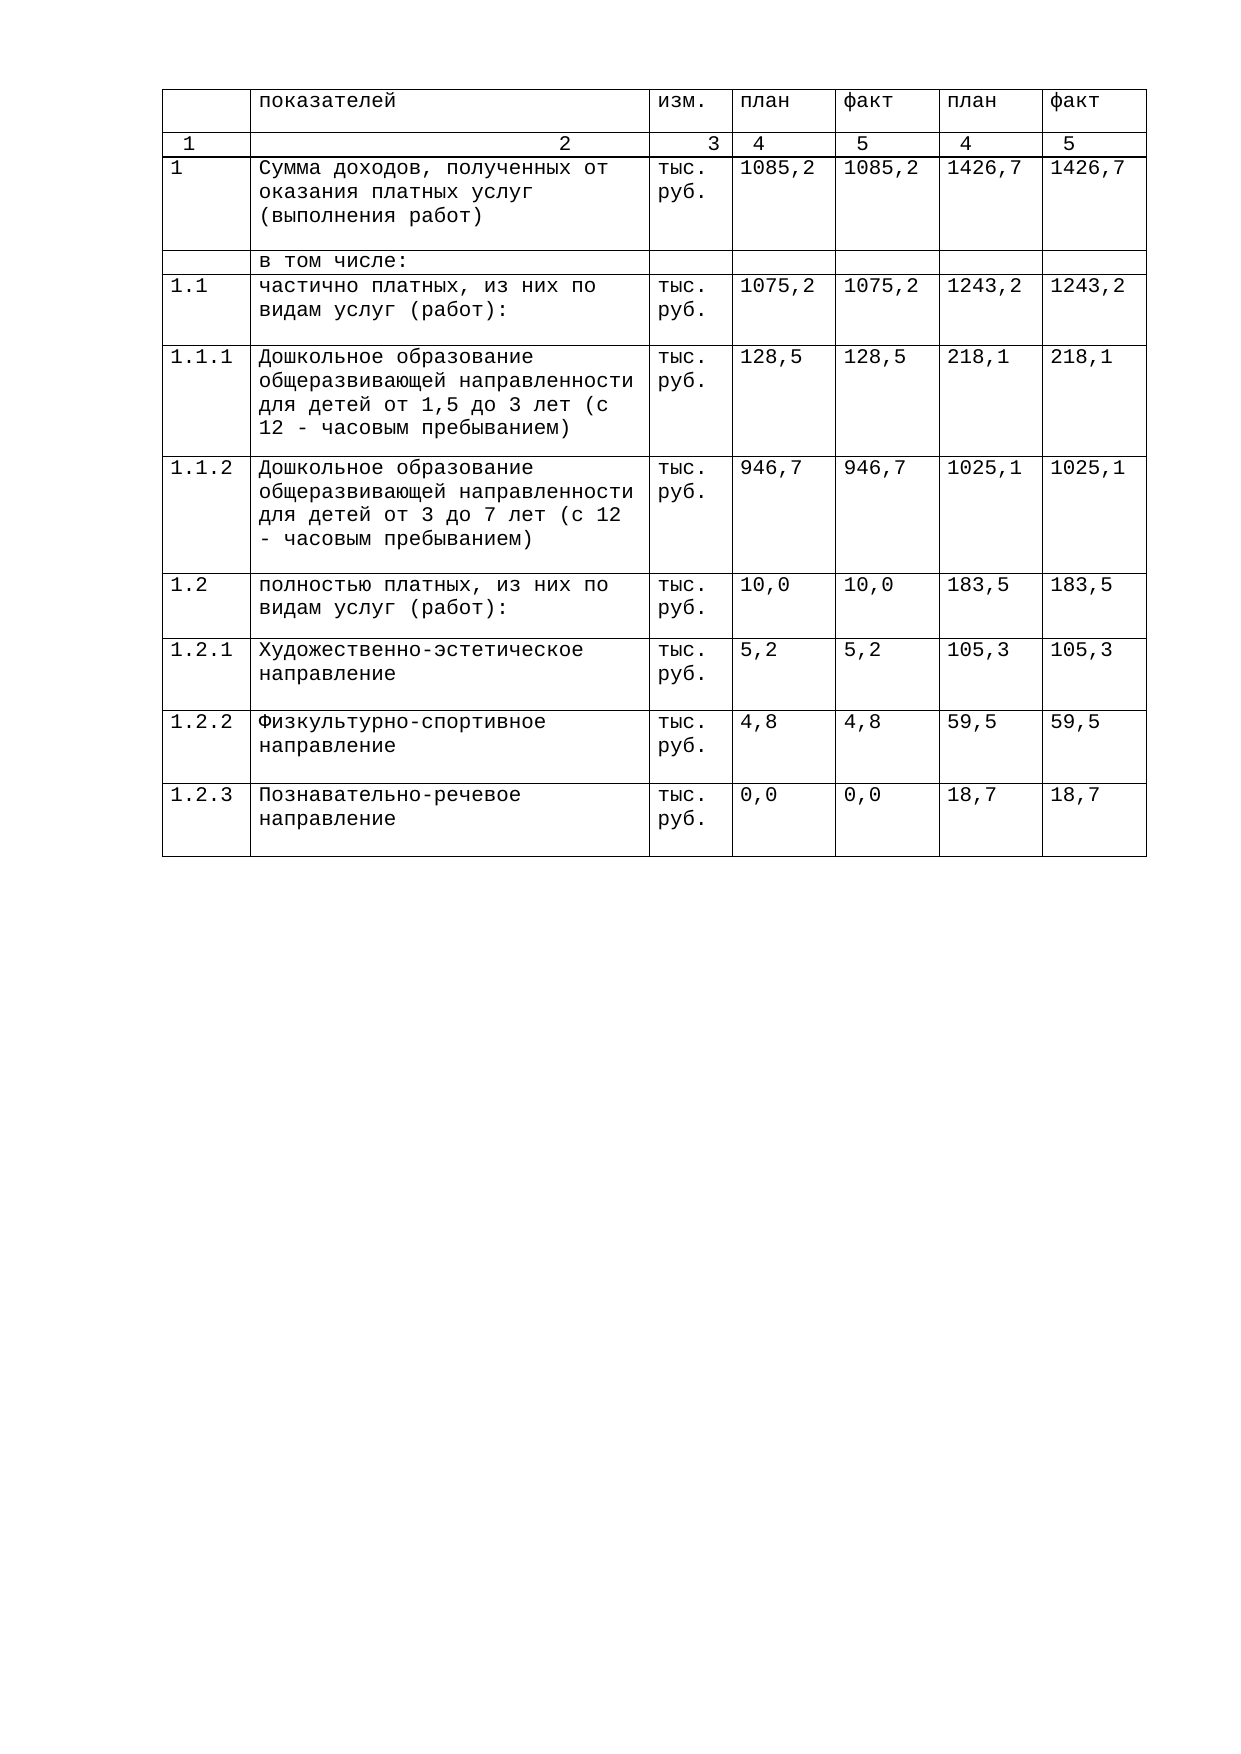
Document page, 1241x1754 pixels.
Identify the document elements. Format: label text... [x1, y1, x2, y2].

table_cell 18,7 [940, 784, 1042, 856]
table_cell тыс. руб. [650, 158, 732, 249]
table_cell 1243,2 [1043, 275, 1146, 345]
table_cell тыс. руб. [650, 275, 732, 345]
table_cell 4 [733, 133, 835, 156]
table_cell 218,1 [940, 346, 1042, 456]
table_cell 1075,2 [733, 275, 835, 345]
table_cell 128,5 [733, 346, 835, 456]
table_cell 1.2.3 [163, 784, 250, 856]
table_cell полностью платных, из них по видам услуг (работ): [251, 574, 649, 638]
table_cell 1.2.2 [163, 711, 250, 783]
table_cell тыс. руб. [650, 639, 732, 710]
table_cell Познавательно-речевое направление [251, 784, 649, 856]
table_cell 4,8 [836, 711, 939, 783]
table_cell 128,5 [836, 346, 939, 456]
table_header Ед. изм. [650, 90, 732, 132]
table_cell 1075,2 [836, 275, 939, 345]
table_cell 4,8 [733, 711, 835, 783]
table_cell 18,7 [1043, 784, 1146, 856]
table_cell 59,5 [940, 711, 1042, 783]
table_cell [1043, 251, 1146, 274]
table_cell 1025,1 [1043, 457, 1146, 573]
table_header N [163, 90, 250, 132]
table_cell 1 [163, 133, 250, 156]
table_cell [940, 251, 1042, 274]
table_cell [733, 251, 835, 274]
table_cell план [733, 90, 835, 132]
table_cell 1085,2 [733, 158, 835, 249]
table_cell 1.2.1 [163, 639, 250, 710]
table_cell 10,0 [836, 574, 939, 638]
table_cell 0,0 [733, 784, 835, 856]
table_cell 1.2 [163, 574, 250, 638]
table_cell 105,3 [1043, 639, 1146, 710]
table_cell [650, 251, 732, 274]
table_cell 1 [163, 158, 250, 249]
table_cell тыс. руб. [650, 574, 732, 638]
table_cell 5,2 [733, 639, 835, 710]
table_cell 0,0 [836, 784, 939, 856]
table_cell 1426,7 [1043, 158, 1146, 249]
table_cell 1.1.2 [163, 457, 250, 573]
table_cell 1426,7 [940, 158, 1042, 249]
table_cell Дошкольное образование общеразвивающей направленности для детей от 1,5 до 3 лет (с 12 - часовым пребыванием) [251, 346, 649, 456]
table_cell 5 [1043, 133, 1146, 156]
table_cell тыс. руб. [650, 346, 732, 456]
table_cell частично платных, из них по видам услуг (работ): [251, 275, 649, 345]
table_cell 1.1.1 [163, 346, 250, 456]
table_cell в том числе: [251, 251, 649, 274]
table_cell 105,3 [940, 639, 1042, 710]
table_cell 3 [650, 133, 732, 156]
table_cell тыс. руб. [650, 457, 732, 573]
table_cell 1.1 [163, 275, 250, 345]
table_cell 10,0 [733, 574, 835, 638]
table_cell 1243,2 [940, 275, 1042, 345]
table_cell 59,5 [1043, 711, 1146, 783]
table_cell 4 [940, 133, 1042, 156]
table_cell 946,7 [836, 457, 939, 573]
table_cell Физкультурно-спортивное направление [251, 711, 649, 783]
table_cell Сумма доходов, полученных от оказания платных услуг (выполнения работ) [251, 158, 649, 249]
table_cell 183,5 [1043, 574, 1146, 638]
table_cell 5,2 [836, 639, 939, 710]
table_cell [163, 251, 250, 274]
table_cell Дошкольное образование общеразвивающей направленности для детей от 3 до 7 лет (с 12 - часовым пребыванием) [251, 457, 649, 573]
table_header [251, 90, 649, 132]
table_cell факт [836, 90, 939, 132]
table_cell 183,5 [940, 574, 1042, 638]
table_cell Художественно-эстетическое направление [251, 639, 649, 710]
table_cell тыс. руб. [650, 784, 732, 856]
table_cell тыс. руб. [650, 711, 732, 783]
table_cell 1085,2 [836, 158, 939, 249]
table_cell 2 [251, 133, 649, 156]
table_cell 946,7 [733, 457, 835, 573]
table_cell 1025,1 [940, 457, 1042, 573]
table_cell [836, 251, 939, 274]
table_cell план [940, 90, 1042, 132]
table_cell 218,1 [1043, 346, 1146, 456]
table_cell 5 [836, 133, 939, 156]
table_cell факт [1043, 90, 1146, 132]
